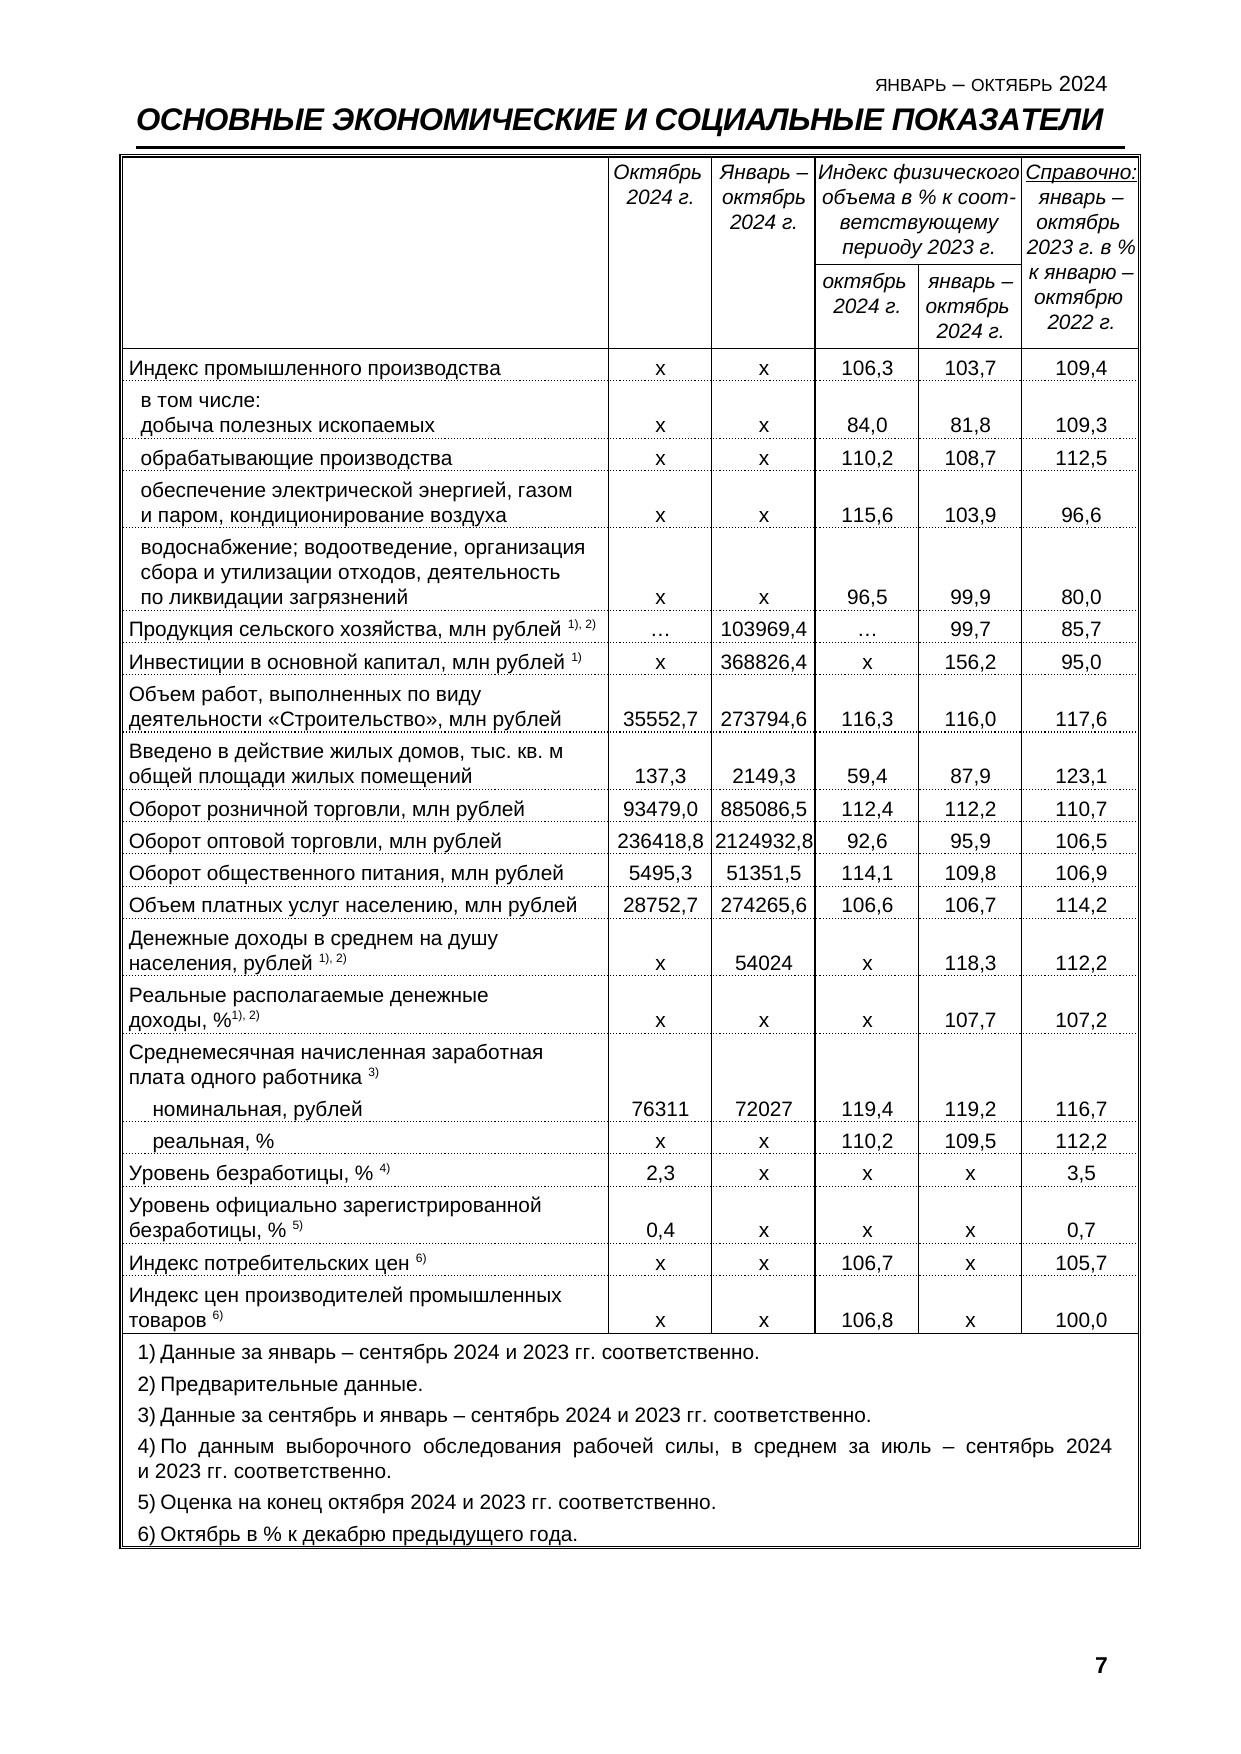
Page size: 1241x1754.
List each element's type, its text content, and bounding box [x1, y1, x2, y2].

table_header Справочно: январь – октябрь 2023 г. в % к январю – октябрю 2022 г. [1022, 158, 1138, 348]
table_cell х [609, 642, 711, 674]
table_cell 95,0 [1022, 642, 1138, 674]
table_header Январь – октябрь 2024 г. [712, 158, 814, 348]
table_cell х [609, 1275, 711, 1332]
table_cell 112,2 [1022, 918, 1138, 975]
table_cell 110,2 [816, 1121, 918, 1153]
table_cell 92,6 [816, 821, 918, 853]
table_cell х [816, 1186, 918, 1243]
table_cell Индекс промышленного производства [123, 349, 608, 380]
table_cell х [712, 1186, 814, 1243]
table_cell х [609, 1121, 711, 1153]
table_cell 2149,3 [712, 731, 814, 789]
table_cell 0,4 [609, 1186, 711, 1243]
table_cell 114,1 [816, 853, 918, 886]
table_cell Индекс потребительских цен 6) [123, 1243, 608, 1275]
table_cell октябрь 2024 г. [816, 265, 918, 348]
table_header Индекс физического объема в % к соответствующему периоду 2023 г. [816, 158, 1021, 264]
table_cell 116,0 [919, 674, 1021, 731]
table_cell 0,7 [1022, 1186, 1138, 1243]
table_cell х [919, 1275, 1021, 1332]
table_cell Индекс цен производителей промышленных товаров 6) [123, 1275, 608, 1332]
table_cell х [609, 1243, 711, 1275]
table_cell 119,2 [919, 1033, 1021, 1121]
table_cell 109,8 [919, 853, 1021, 886]
table_cell х [816, 975, 918, 1032]
table_cell 95,9 [919, 821, 1021, 853]
table_cell 106,7 [816, 1243, 918, 1275]
table_cell 123,1 [1022, 731, 1138, 789]
table_cell 100,0 [1022, 1275, 1138, 1332]
table_cell 236418,8 [609, 821, 711, 853]
table_cell Среднемесячная начисленная заработная плата одного работника 3) номинальная, рублей [123, 1033, 608, 1121]
table_cell х [712, 380, 814, 438]
table_cell х [919, 1153, 1021, 1186]
table_cell 96,6 [1022, 470, 1138, 527]
text Основные экономические и социальные показатели [136, 101, 1125, 146]
table_cell 87,9 [919, 731, 1021, 789]
table_cell Оборот розничной торговли, млн рублей [123, 789, 608, 821]
table_cell 117,6 [1022, 674, 1138, 731]
table_cell Денежные доходы в среднем на душу населения, рублей 1), 2) [123, 918, 608, 975]
table_cell 106,8 [816, 1275, 918, 1332]
table_cell 107,2 [1022, 975, 1138, 1032]
table_cell январь – октябрь 2024 г. [919, 265, 1021, 348]
table_cell в том числе: добыча полезных ископаемых [123, 380, 608, 438]
table_cell х [609, 438, 711, 470]
table_cell 59,4 [816, 731, 918, 789]
table_cell 273794,6 [712, 674, 814, 731]
table_cell х [712, 1121, 814, 1153]
table_cell х [712, 1275, 814, 1332]
table_cell 109,4 [1022, 349, 1138, 380]
table_cell х [712, 1153, 814, 1186]
table_cell 115,6 [816, 470, 918, 527]
table_cell Введено в действие жилых домов, тыс. кв. м общей площади жилых помещений [123, 731, 608, 789]
table_cell 85,7 [1022, 610, 1138, 642]
table_cell Объем платных услуг населению, млн рублей [123, 886, 608, 918]
table_cell 3,5 [1022, 1153, 1138, 1186]
table_cell 137,3 [609, 731, 711, 789]
table_cell 106,7 [919, 886, 1021, 918]
table_cell 93479,0 [609, 789, 711, 821]
table_cell Данные за январь – сентябрь 2024 и 2023 гг. соответственно. Предварительные данные. Данные за сентябрь и январь – сентябрь 2024 и 2023 гг. соответственно. По данным выборочного обследования рабочей силы, в среднем за июль – сентябрь 2024 и 2023 гг. соответственно. Оценка на конец октября 2024 и 2023 гг. соответственно. Октябрь в % к декабрю предыдущего года. [123, 1334, 1138, 1546]
table_cell 54024 [712, 918, 814, 975]
table_cell 103969,4 [712, 610, 814, 642]
table_cell 368826,4 [712, 642, 814, 674]
table_cell обеспечение электрической энергией, газом и паром, кондиционирование воздуха [123, 470, 608, 527]
table_cell Объем работ, выполненных по виду деятельности «Строительство», млн рублей [123, 674, 608, 731]
table_header [123, 158, 608, 348]
table_cell 81,8 [919, 380, 1021, 438]
table_cell х [816, 918, 918, 975]
table_cell Уровень безработицы, % 4) [123, 1153, 608, 1186]
table_cell х [712, 975, 814, 1032]
table_cell 28752,7 [609, 886, 711, 918]
table_cell 106,3 [816, 349, 918, 380]
table_cell х [609, 470, 711, 527]
table_cell 105,7 [1022, 1243, 1138, 1275]
table_cell 156,2 [919, 642, 1021, 674]
table_cell 103,7 [919, 349, 1021, 380]
table_cell х [919, 1243, 1021, 1275]
table_header Октябрь 2024 г. [609, 158, 711, 348]
table_cell х [712, 438, 814, 470]
table_cell 99,9 [919, 527, 1021, 609]
table_cell 274265,6 [712, 886, 814, 918]
table_cell обрабатывающие производства [123, 438, 608, 470]
table_cell … [816, 610, 918, 642]
table_cell х [816, 642, 918, 674]
table_cell х [609, 975, 711, 1032]
table_cell Реальные располагаемые денежные доходы, %1), 2) [123, 975, 608, 1032]
table_cell 109,5 [919, 1121, 1021, 1153]
table_cell 107,7 [919, 975, 1021, 1032]
table_cell 118,3 [919, 918, 1021, 975]
table_cell реальная, % [123, 1121, 608, 1153]
table_cell 103,9 [919, 470, 1021, 527]
table_cell 106,9 [1022, 853, 1138, 886]
table_cell 116,3 [816, 674, 918, 731]
table_cell 106,5 [1022, 821, 1138, 853]
table_cell водоснабжение; водоотведение, организация сбора и утилизации отходов, деятельность по ликвидации загрязнений [123, 527, 608, 609]
table_cell х [919, 1186, 1021, 1243]
table_cell х [609, 527, 711, 609]
table_cell х [609, 349, 711, 380]
table_cell … [609, 610, 711, 642]
table_cell Уровень официально зарегистрированной безработицы, % 5) [123, 1186, 608, 1243]
table_cell 99,7 [919, 610, 1021, 642]
table_cell 76311 [609, 1033, 711, 1121]
table_cell 96,5 [816, 527, 918, 609]
table_cell Оборот общественного питания, млн рублей [123, 853, 608, 886]
table_cell х [609, 380, 711, 438]
table_cell 112,5 [1022, 438, 1138, 470]
table_cell Оборот оптовой торговли, млн рублей [123, 821, 608, 853]
table_cell 84,0 [816, 380, 918, 438]
table_cell 5495,3 [609, 853, 711, 886]
table_cell 112,4 [816, 789, 918, 821]
table_cell 35552,7 [609, 674, 711, 731]
table_cell 2124932,8 [712, 821, 814, 853]
table_cell 109,3 [1022, 380, 1138, 438]
table_cell 112,2 [1022, 1121, 1138, 1153]
table_cell х [712, 470, 814, 527]
table_cell 80,0 [1022, 527, 1138, 609]
table_cell 2,3 [609, 1153, 711, 1186]
table_cell 110,7 [1022, 789, 1138, 821]
table_cell 119,4 [816, 1033, 918, 1121]
table_cell 112,2 [919, 789, 1021, 821]
table_cell х [609, 918, 711, 975]
table_cell х [712, 1243, 814, 1275]
table_cell 106,6 [816, 886, 918, 918]
table_cell 110,2 [816, 438, 918, 470]
table_cell 885086,5 [712, 789, 814, 821]
table_cell х [712, 349, 814, 380]
table_cell 72027 [712, 1033, 814, 1121]
table_cell Продукция сельского хозяйства, млн рублей 1), 2) [123, 610, 608, 642]
table_cell х [712, 527, 814, 609]
table_cell 51351,5 [712, 853, 814, 886]
table_cell х [816, 1153, 918, 1186]
table_cell 108,7 [919, 438, 1021, 470]
table_cell 116,7 [1022, 1033, 1138, 1121]
table_cell 114,2 [1022, 886, 1138, 918]
table_cell Инвестиции в основной капитал, млн рублей 1) [123, 642, 608, 674]
